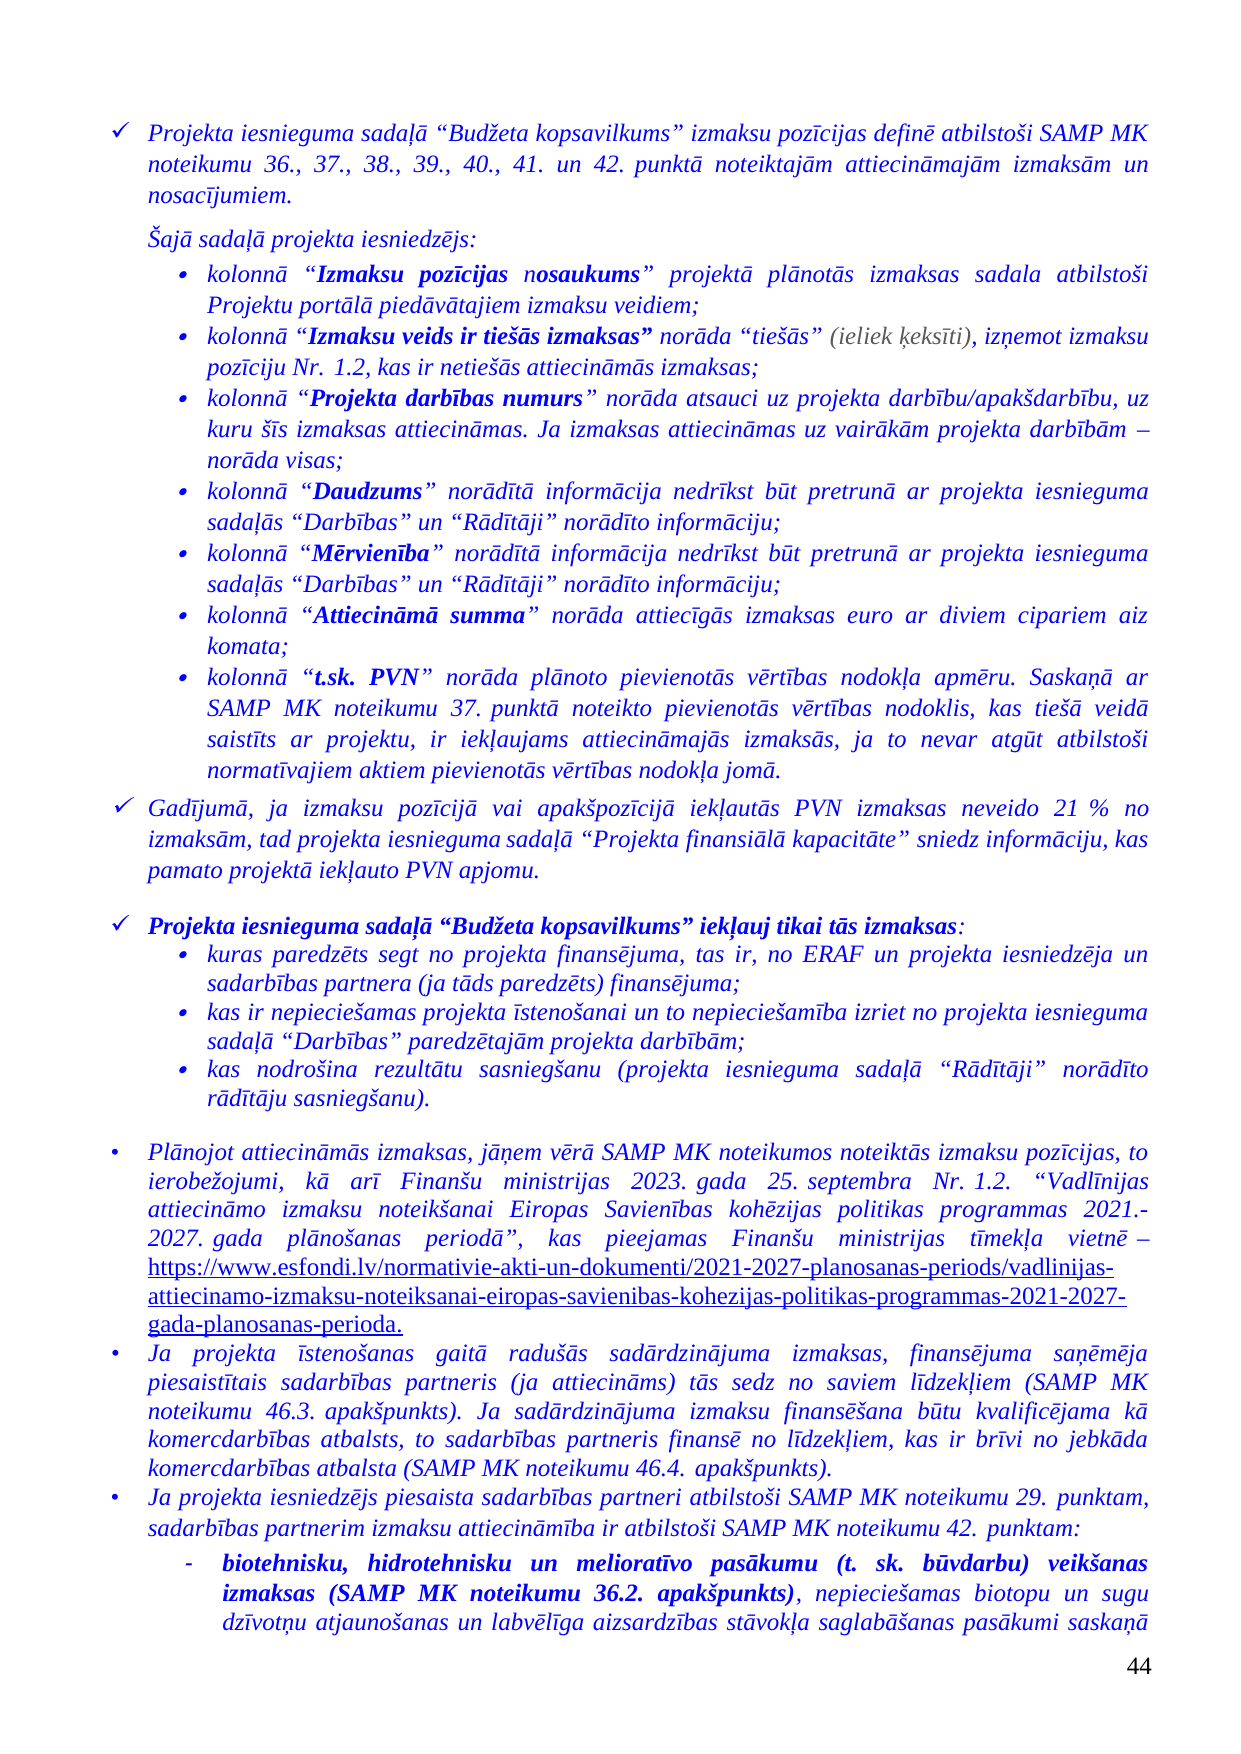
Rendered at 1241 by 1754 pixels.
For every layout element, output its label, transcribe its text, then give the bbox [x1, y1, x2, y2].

list Projekta iesnieguma sadaļā “Budžeta kopsavilkums” izmaksu pozīcijas definē atbilstoši SAMP MK noteikumu 36., 37., 38., 39., 40., 41. un 42. punktā noteiktajām attiecināmajām izmaksām un nosacījumiem. [110, 118, 1152, 209]
list kas nodrošina rezultātu sasniegšanu (projekta iesnieguma sadaļā “Rādītāji” norādīto rādītāju sasniegšanu). [177, 1054, 1152, 1112]
list Gadījumā, ja izmaksu pozīcijā vai apakšpozīcijā iekļautās PVN izmaksas neveido 21 % no izmaksām, tad projekta iesnieguma sadaļā “Projekta finansiālā kapacitāte” sniedz informāciju, kas pamato projektā iekļauto PVN apjomu. [110, 793, 1152, 883]
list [185, 1544, 1152, 1636]
list kuras paredzēts segt no projekta finansējuma, tas ir, no ERAF un projekta iesniedzēja un sadarbības partnera (ja tāds paredzēts) finansējuma; [177, 939, 1152, 997]
text Šajā sadaļā projekta iesniedzējs: [148, 224, 1152, 252]
list kolonnā “Mērvienība” norādītā informācija nedrīkst būt pretrunā ar projekta iesnieguma sadaļās “Darbības” un “Rādītāji” norādīto informāciju; [177, 538, 1152, 598]
list Projekta iesnieguma sadaļā “Budžeta kopsavilkums” iekļauj tikai tās izmaksas: [110, 911, 1152, 939]
list kolonnā “Izmaksu veids ir tiešās izmaksas” norāda “tiešās” (ieliek ķeksīti), izņemot izmaksu pozīciju Nr. 1.2, kas ir netiešās attiecināmās izmaksas; [177, 321, 1152, 381]
list kolonnā “t.sk. PVN” norāda plānoto pievienotās vērtības nodokļa apmēru. Saskaņā ar SAMP MK noteikumu 37. punktā noteikto pievienotās vērtības nodoklis, kas tiešā veidā saistīts ar projektu, ir iekļaujams attiecināmajās izmaksās, ja to nevar atgūt atbilstoši normatīvajiem aktiem pievienotās vērtības nodokļa jomā. [177, 662, 1152, 784]
list kolonnā “Projekta darbības numurs” norāda atsauci uz projekta darbību/apakšdarbību, uz kuru šīs izmaksas attiecināmas. Ja izmaksas attiecināmas uz vairākām projekta darbībām – norāda visas; [177, 383, 1152, 474]
list Plānojot attiecināmās izmaksas, jāņem vērā SAMP MK noteikumos noteiktās izmaksu pozīcijas, to ierobežojumi, kā arī Finanšu ministrijas 2023. gada 25. septembra Nr. 1.2. “Vadlīnijas attiecināmo izmaksu noteikšanai Eiropas Savienības kohēzijas politikas programmas 2021.-2027. gada plānošanas periodā”, kas pieejamas Finanšu ministrijas tīmekļa vietnē – https://www.esfondi.lv/normativie-akti-un-dokumenti/2021-2027-planosanas-periods/vadlinijas-attiecinamo-izmaksu-noteiksanai-eiropas-savienibas-kohezijas-politikas-programmas-2021-2027-gada-planosanas-perioda. [110, 1137, 1152, 1338]
list Ja projekta īstenošanas gaitā radušās sadārdzinājuma izmaksas, finansējuma saņēmēja piesaistītais sadarbības partneris (ja attiecināms) tās sedz no saviem līdzekļiem (SAMP MK noteikumu 46.3. apakšpunkts). Ja sadārdzinājuma izmaksu finansēšana būtu kvalificējama kā komercdarbības atbalsts, to sadarbības partneris finansē no līdzekļiem, kas ir brīvi no jebkāda komercdarbības atbalsta (SAMP MK noteikumu 46.4. apakšpunkts). [111, 1338, 1152, 1482]
list kas ir nepieciešamas projekta īstenošanai un to nepieciešamība izriet no projekta iesnieguma sadaļā “Darbības” paredzētajām projekta darbībām; [177, 997, 1152, 1054]
list kolonnā “Izmaksu pozīcijas nosaukums” projektā plānotās izmaksas sadala atbilstoši Projektu portālā piedāvātajiem izmaksu veidiem; [177, 259, 1152, 318]
list kolonnā “Daudzums” norādītā informācija nedrīkst būt pretrunā ar projekta iesnieguma sadaļās “Darbības” un “Rādītāji” norādīto informāciju; [177, 476, 1152, 536]
list kolonnā “Attiecināmā summa” norāda attiecīgās izmaksas euro ar diviem cipariem aiz komata; [177, 600, 1152, 660]
list Ja projekta iesniedzējs piesaista sadarbības partneri atbilstoši SAMP MK noteikumu 29. punktam, sadarbības partnerim izmaksu attiecināmība ir atbilstoši SAMP MK noteikumu 42. punktam: [110, 1482, 1152, 1542]
